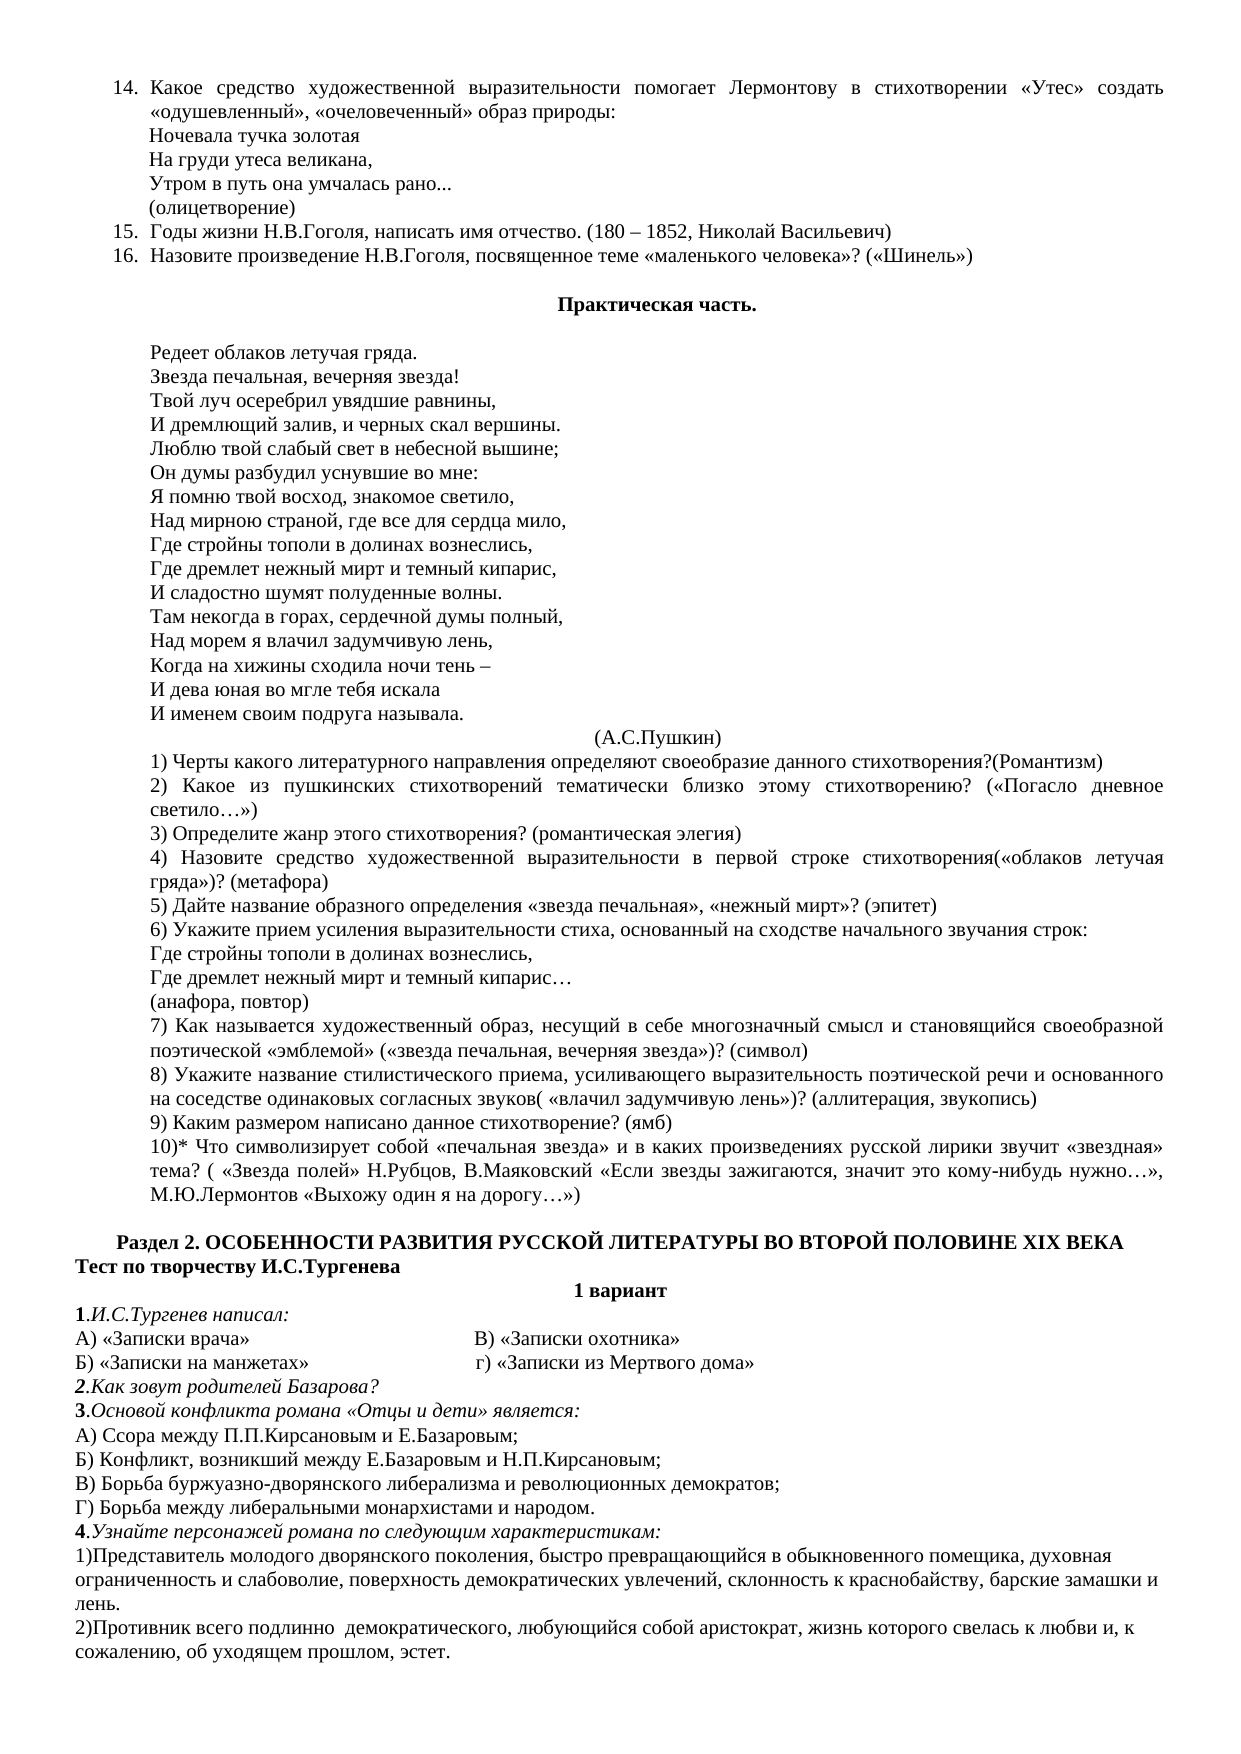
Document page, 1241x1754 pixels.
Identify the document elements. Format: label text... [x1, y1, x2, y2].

text Г) Борьба между либеральными монархистами и народом. [75, 1495, 1165, 1519]
text (А.С.Пушкин) [150, 725, 1165, 749]
text Где стройны тополи в долинах вознеслись, [150, 532, 1165, 556]
text (анафора, повтор) [150, 989, 1165, 1013]
text И дремлющий залив, и черных скал вершины. [150, 412, 1165, 436]
text 10)* Что символизирует собой «печальная звезда» и в каких произведениях русской лирики звучит «звездная» тема? ( «Звезда полей» Н.Рубцов, В.Маяковский «Если звезды зажигаются, значит это кому-нибудь нужно…», М.Ю.Лермонтов «Выхожу один я на дорогу…») [150, 1134, 1165, 1206]
text 3) Определите жанр этого стихотворения? (романтическая элегия) [150, 821, 1165, 845]
text Где дремлет нежный мирт и темный кипарис… [150, 965, 1165, 989]
text 1) Черты какого литературного направления определяют своеобразие данного стихотворения?(Романтизм) [150, 749, 1165, 773]
text Редеет облаков летучая гряда. [150, 340, 1165, 364]
text Б) Конфликт, возникший между Е.Базаровым и Н.П.Кирсановым; [75, 1447, 1165, 1471]
text Твой луч осеребрил увядшие равнины, [150, 388, 1165, 412]
list Какое средство художественной выразительности помогает Лермонтову в стихотворении «Утес» создать «одушевленный», «очеловеченный» образ природы: [112, 75, 1165, 123]
text И дева юная во мгле тебя искала [150, 677, 1165, 701]
text 1)Представитель молодого дворянского поколения, быстро превращающийся в обыкновенного помещика, духовная ограниченность и слабоволие, поверхность демократических увлечений, склонность к краснобайству, барские замашки и лень. [75, 1543, 1165, 1615]
text Практическая часть. [149, 292, 1165, 316]
text 2)Противник всего подлинно демократического, любующийся собой аристократ, жизнь которого свелась к любви и, к сожалению, об уходящем прошлом, эстет. [75, 1615, 1165, 1663]
text Над морем я влачил задумчивую лень, [150, 628, 1165, 652]
text Утром в путь она умчалась рано... [149, 171, 1165, 195]
text Над мирною страной, где все для сердца мило, [150, 508, 1165, 532]
list Годы жизни Н.В.Гоголя, написать имя отчество. (180 – 1852, Николай Васильевич) [112, 219, 1165, 243]
text В) Борьба буржуазно-дворянского либерализма и революционных демократов; [75, 1471, 1165, 1495]
text Раздел 2. ОСОБЕННОСТИ РАЗВИТИЯ РУССКОЙ ЛИТЕРАТУРЫ ВО ВТОРОЙ ПОЛОВИНЕ XIX ВЕКА [75, 1230, 1165, 1254]
text 9) Каким размером написано данное стихотворение? (ямб) [150, 1110, 1165, 1134]
text Где стройны тополи в долинах вознеслись, [150, 941, 1165, 965]
text Люблю твой слабый свет в небесной вышине; [150, 436, 1165, 460]
text Звезда печальная, вечерняя звезда! [150, 364, 1165, 388]
text 5) Дайте название образного определения «звезда печальная», «нежный мирт»? (эпитет) [150, 893, 1165, 917]
text 4) Назовите средство художественной выразительности в первой строке стихотворения(«облаков летучая гряда»)? (метафора) [150, 845, 1165, 893]
list Назовите произведение Н.В.Гоголя, посвященное теме «маленького человека»? («Шинель») [112, 243, 1165, 267]
text И сладостно шумят полуденные волны. [150, 580, 1165, 604]
text Когда на хижины сходила ночи тень – [150, 652, 1165, 677]
text 6) Укажите прием усиления выразительности стиха, основанный на сходстве начального звучания строк: [150, 917, 1165, 941]
text 4.Узнайте персонажей романа по следующим характеристикам: [75, 1519, 1165, 1543]
text 3.Основой конфликта романа «Отцы и дети» является: [75, 1398, 1165, 1422]
text Тест по творчеству И.С.Тургенева [75, 1254, 1165, 1278]
text 1 вариант [75, 1278, 1165, 1302]
text 8) Укажите название стилистического приема, усиливающего выразительность поэтической речи и основанного на соседстве одинаковых согласных звуков( «влачил задумчивую лень»)? (аллитерация, звукопись) [150, 1062, 1165, 1110]
text Где дремлет нежный мирт и темный кипарис, [150, 556, 1165, 580]
text 7) Как называется художественный образ, несущий в себе многозначный смысл и становящийся своеобразной поэтической «эмблемой» («звезда печальная, вечерняя звезда»)? (символ) [150, 1013, 1165, 1062]
text Он думы разбудил уснувшие во мне: [150, 460, 1165, 484]
text 1.И.С.Тургенев написал: [75, 1302, 1165, 1326]
text Ночевала тучка золотая [149, 123, 1165, 147]
text И именем своим подруга называла. [150, 701, 1165, 725]
text Там некогда в горах, сердечной думы полный, [150, 604, 1165, 628]
text А) Ссора между П.П.Кирсановым и Е.Базаровым; [75, 1422, 1165, 1447]
text 2.Как зовут родителей Базарова? [75, 1374, 1165, 1398]
text На груди утеса великана, [149, 147, 1165, 171]
text Б) «Записки на манжетах» г) «Записки из Мертвого дома» [75, 1350, 1165, 1374]
text Я помню твой восход, знакомое светило, [150, 484, 1165, 508]
text А) «Записки врача» В) «Записки охотника» [75, 1326, 1165, 1350]
text 2) Какое из пушкинских стихотворений тематически близко этому стихотворению? («Погасло дневное светило…») [150, 773, 1165, 821]
text (олицетворение) [149, 195, 1165, 219]
